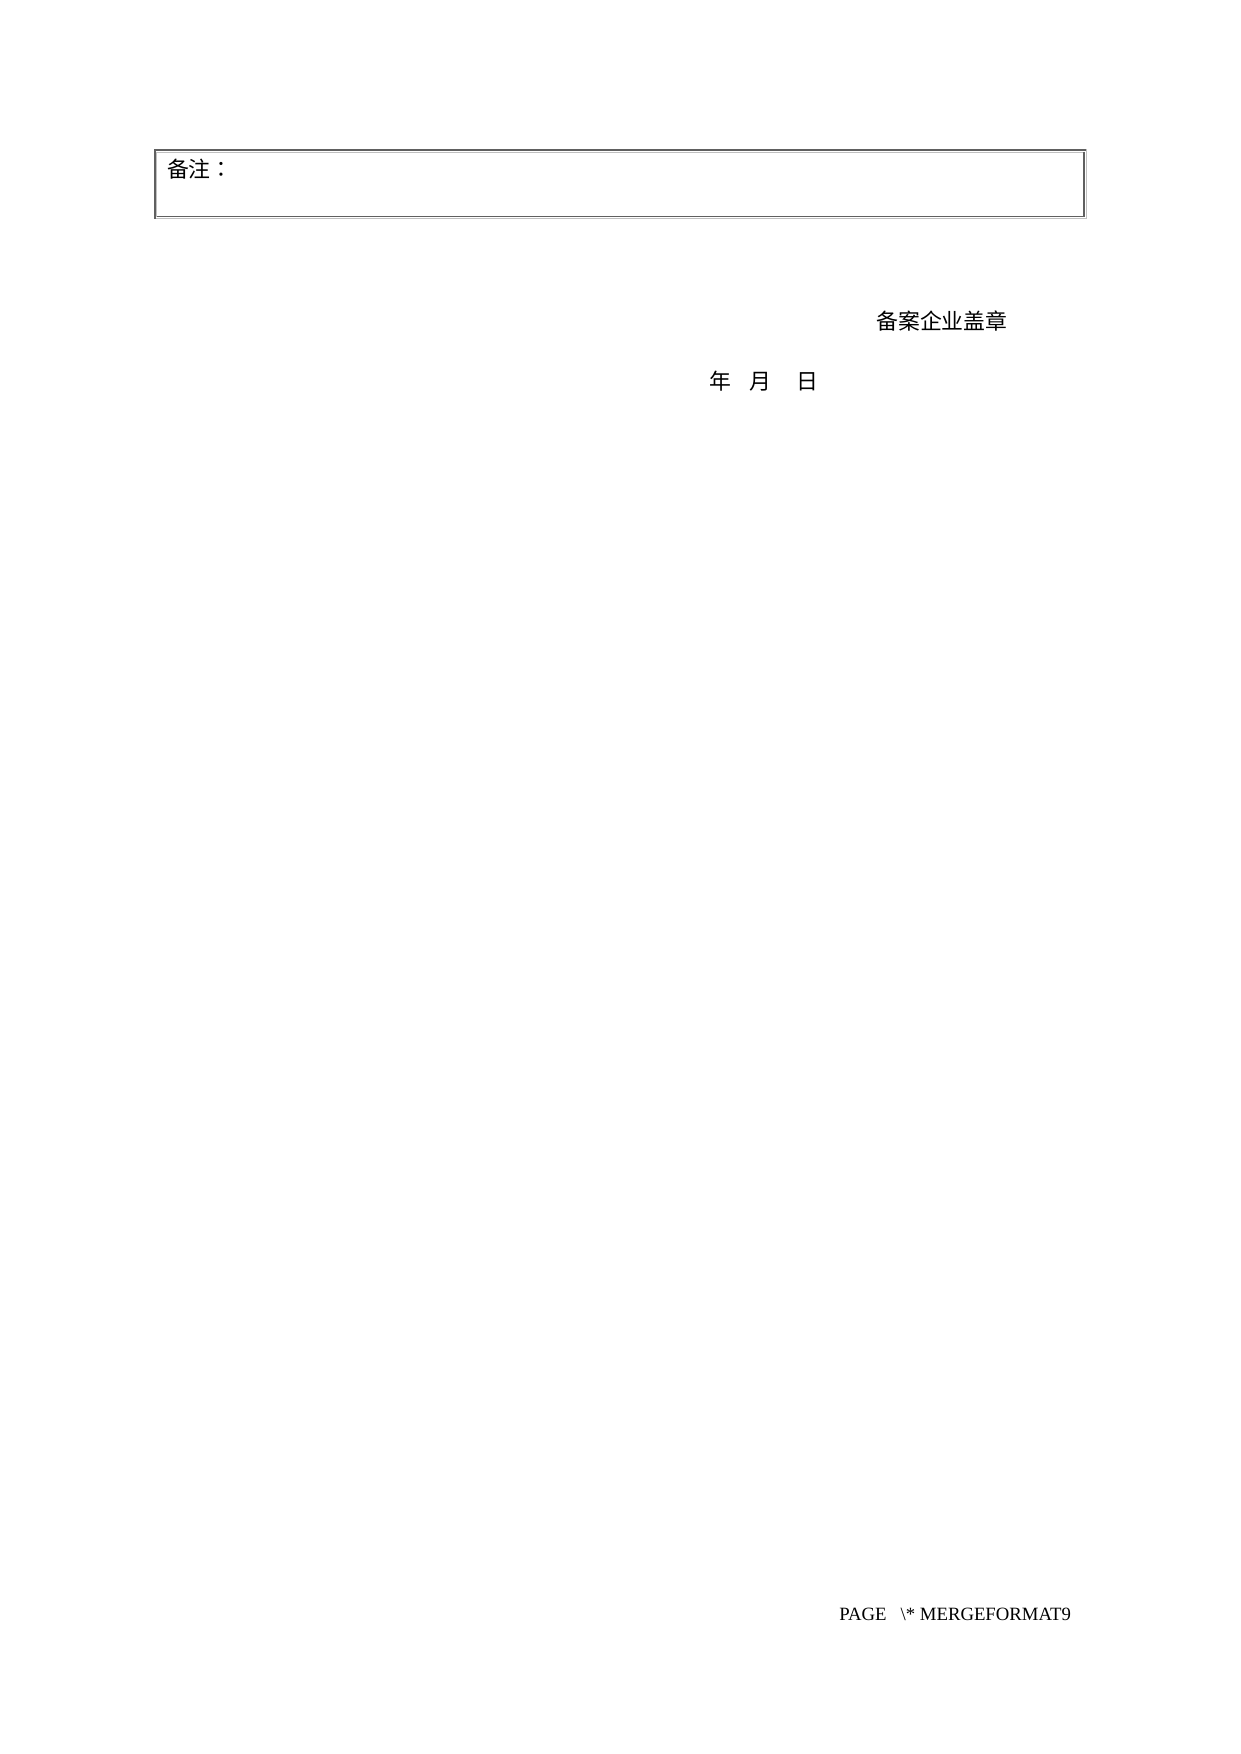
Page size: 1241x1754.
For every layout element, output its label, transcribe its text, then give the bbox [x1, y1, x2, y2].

text 年 月 日 [170, 366, 1027, 396]
table_cell 备注： [157, 153, 1083, 216]
text 备案企业盖章 [170, 306, 1007, 336]
